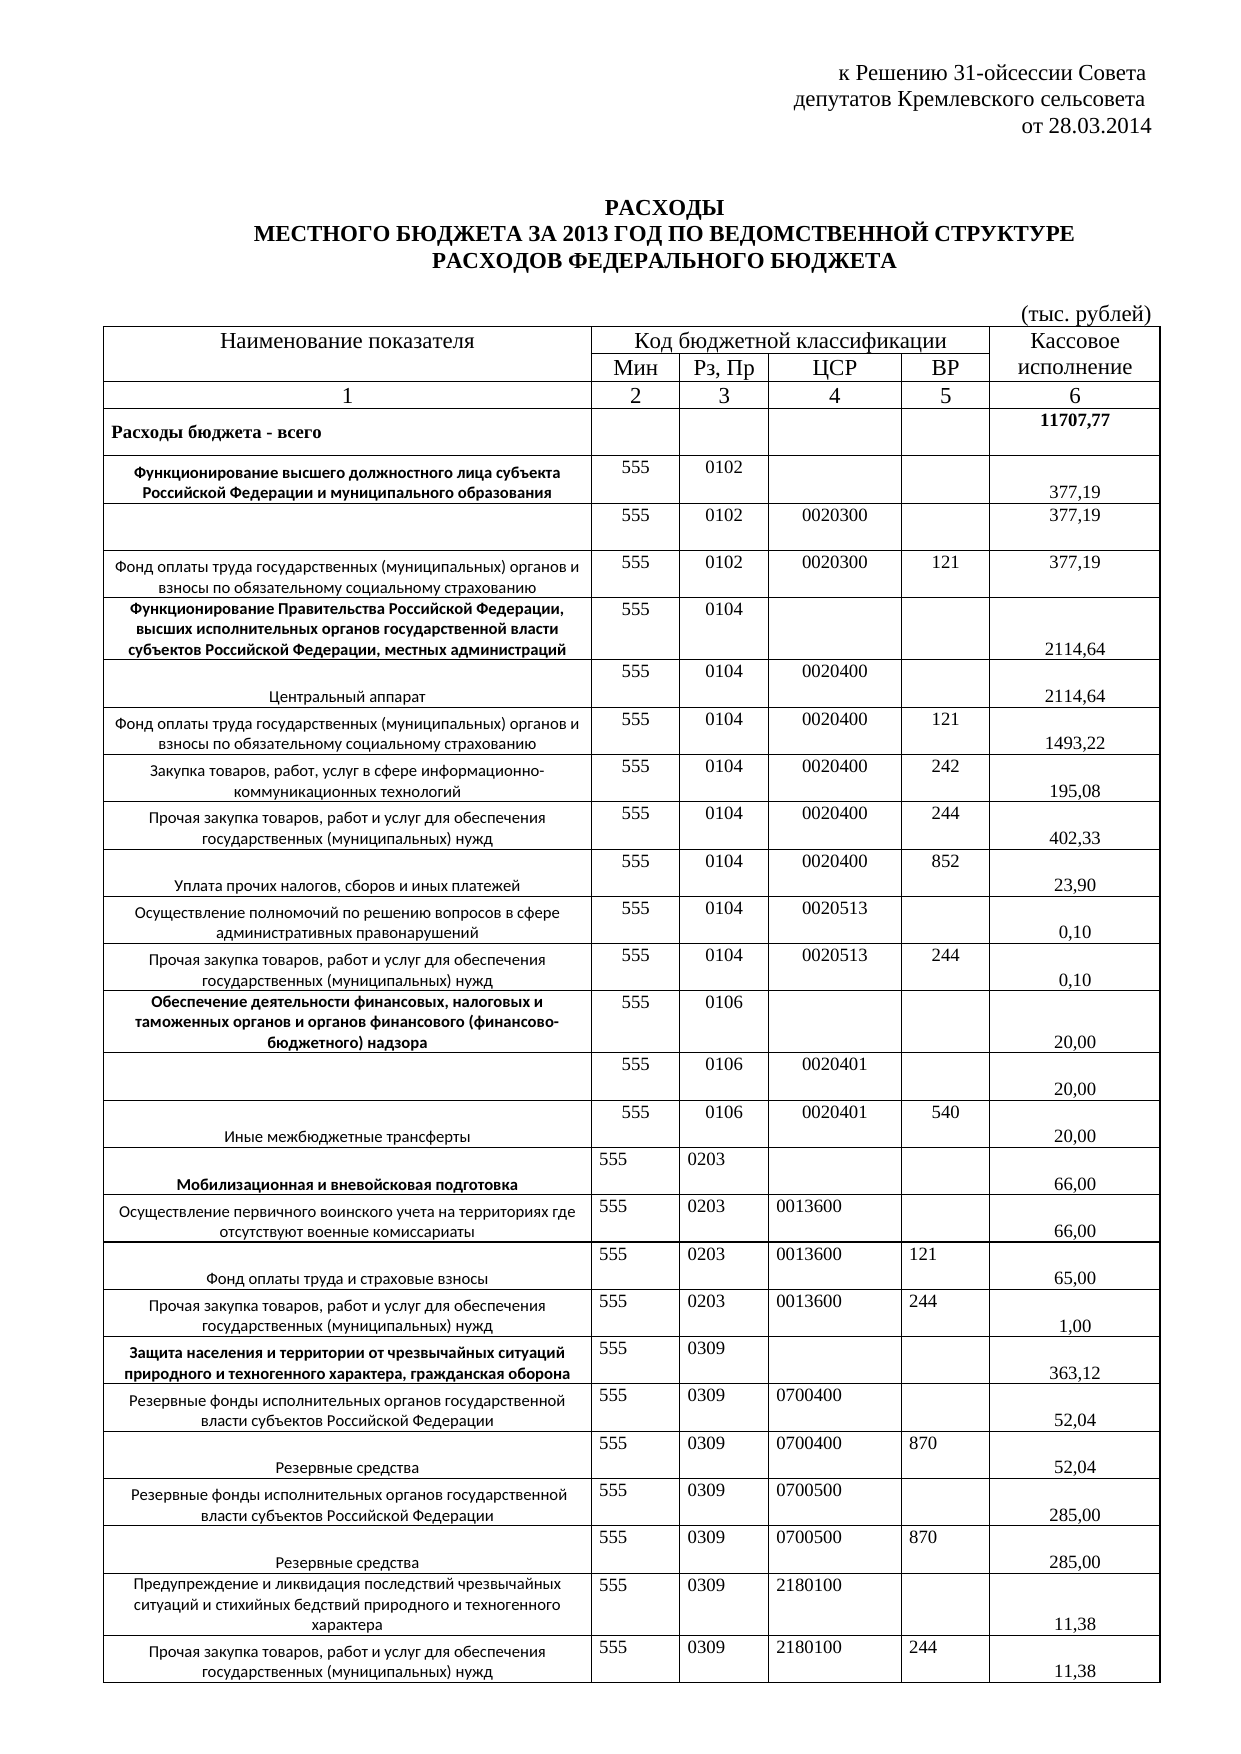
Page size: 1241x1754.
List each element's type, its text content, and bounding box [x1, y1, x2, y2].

table_cell Фонд оплаты труда государственных (муниципальных) органов и взносы по обязательному социальному страхованию [104, 708, 591, 754]
table_cell 0,10 [990, 897, 1159, 943]
table_cell 555 [592, 1636, 679, 1682]
table_cell 870 [902, 1432, 989, 1478]
table_cell 555 [592, 1148, 679, 1194]
table_cell 555 [592, 944, 679, 990]
table_cell 23,90 [990, 850, 1159, 896]
table_cell 555 [592, 708, 679, 754]
table_cell 1,00 [990, 1290, 1159, 1336]
table_cell 555 [592, 1053, 679, 1099]
table_cell Функционирование Правительства Российской Федерации, высших исполнительных органов государственной власти субъектов Российской Федерации, местных администраций [104, 598, 591, 659]
table_cell 555 [592, 1337, 679, 1383]
table_cell 66,00 [990, 1195, 1159, 1241]
table_cell 555 [592, 1195, 679, 1241]
table_cell 244 [902, 944, 989, 990]
table_cell 6 [990, 382, 1159, 408]
table_cell 0020400 [769, 660, 901, 707]
table_cell 121 [902, 1243, 989, 1289]
table_cell Резервные фонды исполнительных органов государственной власти субъектов Российской Федерации [104, 1479, 591, 1525]
table_cell 0104 [680, 755, 768, 801]
table_cell 0700400 [769, 1432, 901, 1478]
table_cell 20,00 [990, 1053, 1159, 1099]
table_cell 555 [592, 1432, 679, 1478]
table_cell 0013600 [769, 1243, 901, 1289]
table_cell [769, 991, 901, 1052]
table_cell 0104 [680, 598, 768, 659]
table_cell 285,00 [990, 1526, 1159, 1572]
table_cell 0020513 [769, 944, 901, 990]
table_cell 555 [592, 1526, 679, 1572]
table_cell 285,00 [990, 1479, 1159, 1525]
table_cell 0700500 [769, 1479, 901, 1525]
table_cell 555 [592, 660, 679, 707]
table_cell 121 [902, 551, 989, 597]
table_header Кассовое исполнение [990, 327, 1159, 381]
table_cell [902, 1574, 989, 1634]
table_cell 0013600 [769, 1195, 901, 1241]
table_cell 0102 [680, 551, 768, 597]
table_cell Расходы бюджета - всего [104, 409, 591, 455]
table_cell 377,19 [990, 551, 1159, 597]
table_cell 0309 [680, 1636, 768, 1682]
table_cell Осуществление первичного воинского учета на территориях где отсутствуют военные комиссариаты [104, 1195, 591, 1241]
table_cell 11,38 [990, 1636, 1159, 1682]
table_cell Резервные фонды исполнительных органов государственной власти субъектов Российской Федерации [104, 1384, 591, 1431]
text от 28.03.2014 [177, 112, 1152, 138]
table_cell 555 [592, 551, 679, 597]
table_cell 195,08 [990, 755, 1159, 801]
table_cell [769, 598, 901, 659]
table_cell Резервные средства [104, 1432, 591, 1478]
table_cell [902, 1053, 989, 1099]
table_cell [104, 1053, 591, 1099]
table_cell 0102 [680, 456, 768, 503]
table_cell 65,00 [990, 1243, 1159, 1289]
table_cell [769, 409, 901, 455]
table_cell 0309 [680, 1574, 768, 1634]
table_cell Прочая закупка товаров, работ и услуг для обеспечения государственных (муниципальных) нужд [104, 1290, 591, 1336]
table_cell Мин [592, 354, 679, 381]
table_cell 0020513 [769, 897, 901, 943]
table_cell 2114,64 [990, 598, 1159, 659]
table_cell 0106 [680, 1053, 768, 1099]
table_cell 555 [592, 897, 679, 943]
table_cell [902, 1384, 989, 1431]
table_cell 0104 [680, 708, 768, 754]
table_cell 377,19 [990, 504, 1159, 550]
table_cell 0020400 [769, 708, 901, 754]
table_cell Прочая закупка товаров, работ и услуг для обеспечения государственных (муниципальных) нужд [104, 802, 591, 848]
table_cell 870 [902, 1526, 989, 1572]
table_cell 540 [902, 1101, 989, 1147]
table_cell [902, 1195, 989, 1241]
table_cell [769, 1148, 901, 1194]
table_cell 0020300 [769, 504, 901, 550]
text к Решению 31-ойсессии Совета [177, 59, 1152, 85]
table_cell 402,33 [990, 802, 1159, 848]
table_cell 66,00 [990, 1148, 1159, 1194]
table_cell 0020401 [769, 1101, 901, 1147]
table_cell 0020300 [769, 551, 901, 597]
table_cell 0309 [680, 1337, 768, 1383]
table_cell 242 [902, 755, 989, 801]
table_cell 555 [592, 1101, 679, 1147]
table_cell 555 [592, 1290, 679, 1336]
table_cell Защита населения и территории от чрезвычайных ситуаций природного и техногенного характера, гражданская оборона [104, 1337, 591, 1383]
table_cell 20,00 [990, 1101, 1159, 1147]
table_cell 1 [104, 382, 591, 408]
table_cell 555 [592, 991, 679, 1052]
table_header Наименование показателя [104, 327, 591, 381]
table_cell 2114,64 [990, 660, 1159, 707]
table_cell Осуществление полномочий по решению вопросов в сфере административных правонарушений [104, 897, 591, 943]
table_cell 0020400 [769, 755, 901, 801]
table_cell 0104 [680, 897, 768, 943]
table_cell 0104 [680, 802, 768, 848]
table_cell 555 [592, 1243, 679, 1289]
table_cell 555 [592, 1479, 679, 1525]
table_cell 555 [592, 1384, 679, 1431]
table_cell 3 [680, 382, 768, 408]
table_cell Иные межбюджетные трансферты [104, 1101, 591, 1147]
table_cell 377,19 [990, 456, 1159, 503]
table_cell 363,12 [990, 1337, 1159, 1383]
table_cell 852 [902, 850, 989, 896]
table_cell [680, 409, 768, 455]
table_cell 20,00 [990, 991, 1159, 1052]
table_cell 11,38 [990, 1574, 1159, 1634]
table_cell 11707,77 [990, 409, 1159, 455]
table_cell Резервные средства [104, 1526, 591, 1572]
table_cell 0104 [680, 944, 768, 990]
table_cell [902, 504, 989, 550]
table_cell 0203 [680, 1195, 768, 1241]
table_cell 2180100 [769, 1636, 901, 1682]
text (тыс. рублей) [177, 299, 1152, 326]
table_cell 0104 [680, 850, 768, 896]
table_cell 0020400 [769, 802, 901, 848]
table_cell Предупреждение и ликвидация последствий чрезвычайных ситуаций и стихийных бедствий природного и техногенного характера [104, 1574, 591, 1634]
table_cell 2 [592, 382, 679, 408]
table_cell 4 [769, 382, 901, 408]
table_cell [902, 1148, 989, 1194]
table_cell 0203 [680, 1148, 768, 1194]
table_cell Мобилизационная и вневойсковая подготовка [104, 1148, 591, 1194]
table_cell 555 [592, 598, 679, 659]
table_cell Фонд оплаты труда государственных (муниципальных) органов и взносы по обязательному социальному страхованию [104, 551, 591, 597]
table_cell [902, 660, 989, 707]
table_cell 0104 [680, 660, 768, 707]
table_cell [902, 598, 989, 659]
table_cell ЦСР [769, 354, 901, 381]
table_cell 0013600 [769, 1290, 901, 1336]
table_cell 555 [592, 850, 679, 896]
table_cell 244 [902, 1636, 989, 1682]
text РАСХОДОВ ФЕДЕРАЛЬНОГО БЮДЖЕТА [177, 247, 1152, 273]
table_cell [902, 456, 989, 503]
table_cell Прочая закупка товаров, работ и услуг для обеспечения государственных (муниципальных) нужд [104, 944, 591, 990]
table_cell Центральный аппарат [104, 660, 591, 707]
table_header Код бюджетной классификации [592, 327, 989, 353]
table_cell Рз, Пр [680, 354, 768, 381]
table_cell 5 [902, 382, 989, 408]
table_cell 1493,22 [990, 708, 1159, 754]
text депутатов Кремлевского сельсовета [177, 85, 1152, 112]
table_cell 555 [592, 755, 679, 801]
table_cell 0309 [680, 1384, 768, 1431]
text РАСХОДЫ [177, 194, 1152, 221]
table_cell 244 [902, 1290, 989, 1336]
table_cell [769, 456, 901, 503]
table_cell 555 [592, 802, 679, 848]
table_cell 0309 [680, 1526, 768, 1572]
table_cell Функционирование высшего должностного лица субъекта Российской Федерации и муниципального образования [104, 456, 591, 503]
table_cell 2180100 [769, 1574, 901, 1634]
table_cell [104, 504, 591, 550]
text МЕСТНОГО БЮДЖЕТА ЗА 2013 ГОД ПО ВЕДОМСТВЕННОЙ СТРУКТУРЕ [177, 221, 1152, 247]
table_cell 0106 [680, 1101, 768, 1147]
table_cell 0309 [680, 1479, 768, 1525]
table_cell 0700400 [769, 1384, 901, 1431]
table_cell Закупка товаров, работ, услуг в сфере информационно-коммуникационных технологий [104, 755, 591, 801]
table_cell [769, 1337, 901, 1383]
table_cell [902, 409, 989, 455]
table_cell 0700500 [769, 1526, 901, 1572]
table_cell Фонд оплаты труда и страховые взносы [104, 1243, 591, 1289]
table_cell 555 [592, 504, 679, 550]
table_cell Уплата прочих налогов, сборов и иных платежей [104, 850, 591, 896]
table_cell 0309 [680, 1432, 768, 1478]
table_cell 0203 [680, 1243, 768, 1289]
table_cell 52,04 [990, 1384, 1159, 1431]
table_cell 0,10 [990, 944, 1159, 990]
table_cell 555 [592, 1574, 679, 1634]
table_cell 0203 [680, 1290, 768, 1336]
table_cell [902, 991, 989, 1052]
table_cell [104, 1636, 591, 1682]
table_cell [902, 897, 989, 943]
table_cell 0106 [680, 991, 768, 1052]
table_cell [902, 1337, 989, 1383]
table_cell [592, 409, 679, 455]
table_cell Обеспечение деятельности финансовых, налоговых и таможенных органов и органов финансового (финансово-бюджетного) надзора [104, 991, 591, 1052]
table_cell 555 [592, 456, 679, 503]
table_cell ВР [902, 354, 989, 381]
table_cell 244 [902, 802, 989, 848]
table_cell [902, 1479, 989, 1525]
table_cell 0020400 [769, 850, 901, 896]
table_cell 121 [902, 708, 989, 754]
table_cell 0102 [680, 504, 768, 550]
table_cell 52,04 [990, 1432, 1159, 1478]
table_cell 0020401 [769, 1053, 901, 1099]
